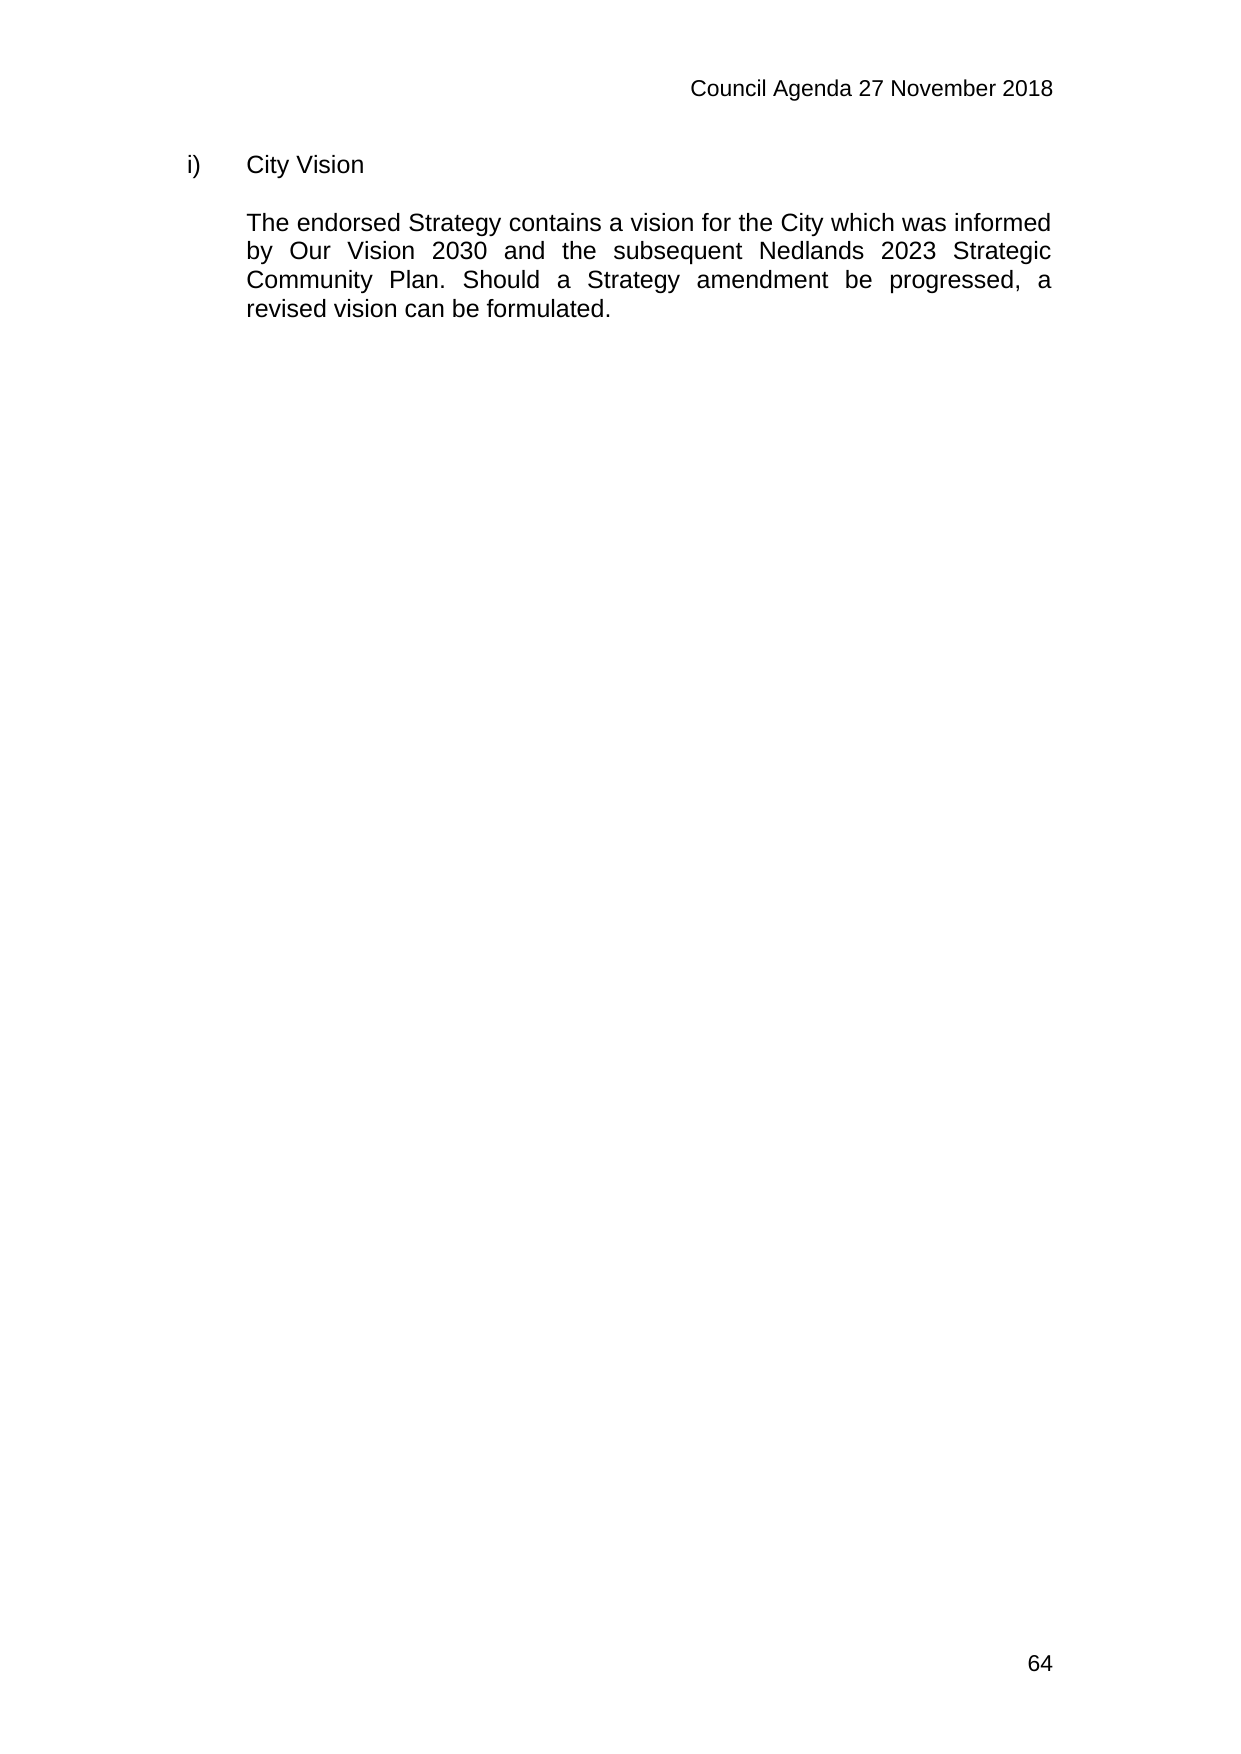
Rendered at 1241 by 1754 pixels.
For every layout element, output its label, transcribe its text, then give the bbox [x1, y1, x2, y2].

list City Vision [187, 150, 1053, 179]
text The endorsed Strategy contains a vision for the City which was informed by Our Vision 2030 and the subsequent Nedlands 2023 Strategic Community Plan. Should a Strategy amendment be progressed, a revised vision can be formulated. [246, 207, 1053, 322]
